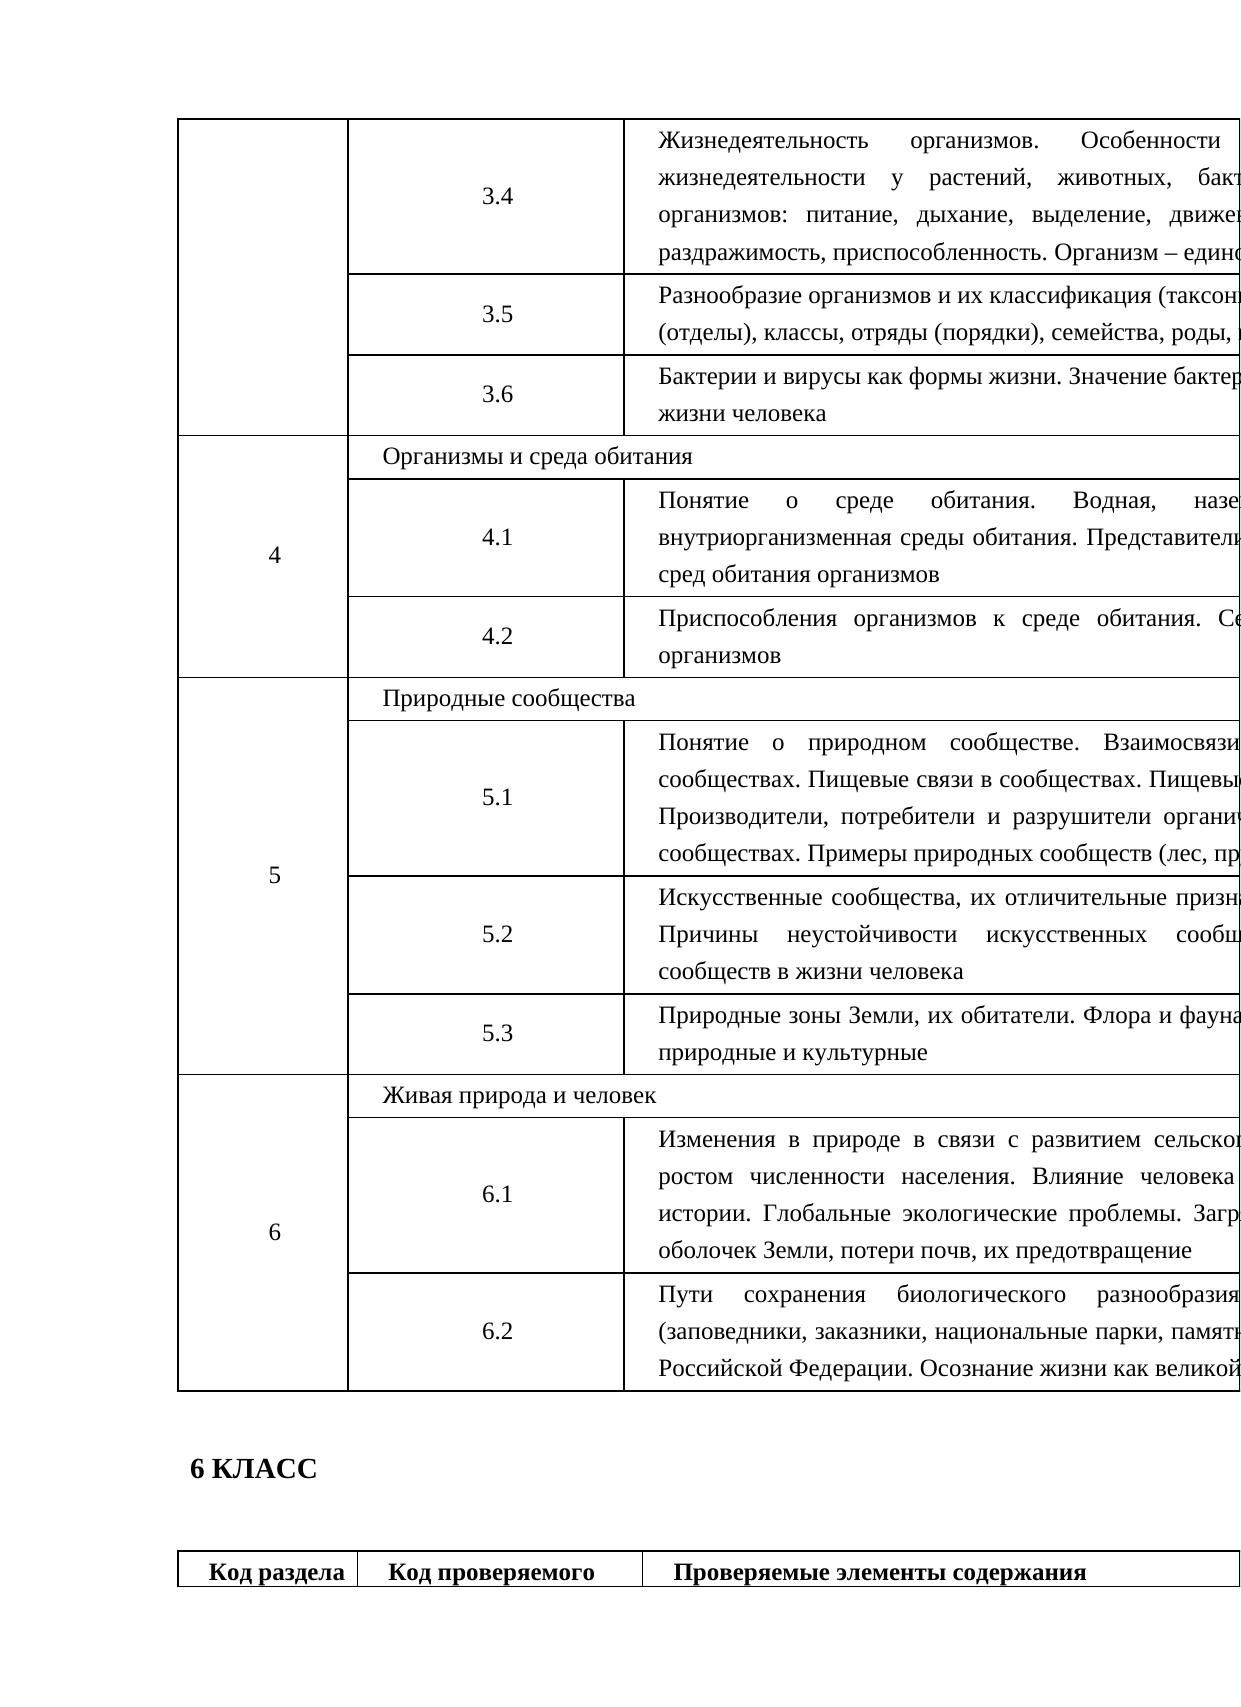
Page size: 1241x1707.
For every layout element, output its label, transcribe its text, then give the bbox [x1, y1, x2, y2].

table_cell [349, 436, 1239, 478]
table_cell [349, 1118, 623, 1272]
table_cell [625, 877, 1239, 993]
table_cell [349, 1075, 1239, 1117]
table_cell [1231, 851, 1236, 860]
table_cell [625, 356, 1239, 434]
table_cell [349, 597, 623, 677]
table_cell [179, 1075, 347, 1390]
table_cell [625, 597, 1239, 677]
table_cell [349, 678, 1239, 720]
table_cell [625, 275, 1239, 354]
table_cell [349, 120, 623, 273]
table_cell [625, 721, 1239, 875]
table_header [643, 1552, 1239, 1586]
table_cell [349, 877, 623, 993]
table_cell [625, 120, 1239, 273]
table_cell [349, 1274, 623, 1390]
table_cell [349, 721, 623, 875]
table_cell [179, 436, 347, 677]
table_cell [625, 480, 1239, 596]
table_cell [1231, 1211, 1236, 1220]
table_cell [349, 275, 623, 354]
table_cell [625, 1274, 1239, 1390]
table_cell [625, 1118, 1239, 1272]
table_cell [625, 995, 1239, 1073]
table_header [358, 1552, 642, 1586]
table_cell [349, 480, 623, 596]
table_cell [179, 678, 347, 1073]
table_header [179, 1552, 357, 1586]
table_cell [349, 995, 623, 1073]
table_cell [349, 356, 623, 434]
text 6 КЛАСС [190, 1451, 1152, 1485]
